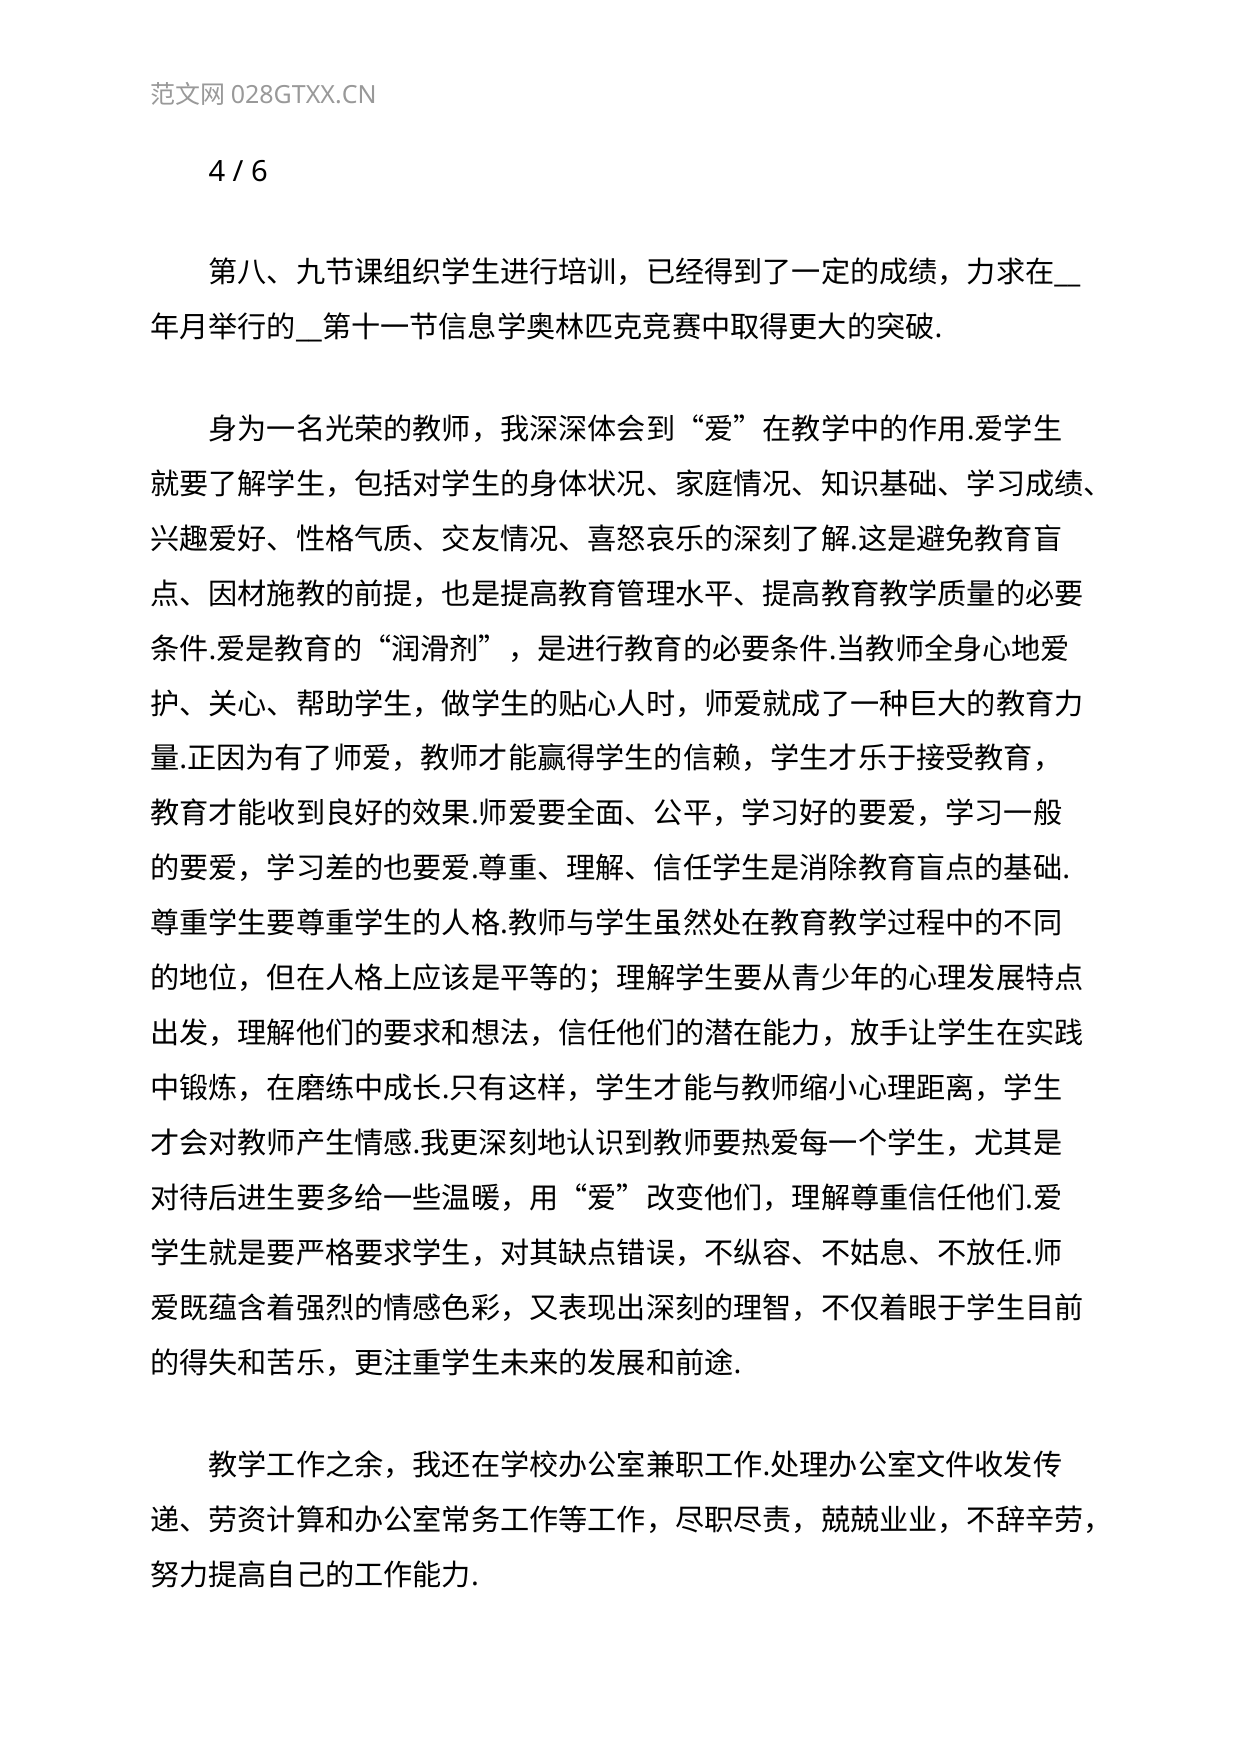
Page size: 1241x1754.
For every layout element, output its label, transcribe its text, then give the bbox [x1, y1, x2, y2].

text 第八、九节课组织学生进行培训，已经得到了一定的成绩，力求在__年月举行的__第十一节信息学奥林匹克竞赛中取得更大的突破. [150, 248, 1090, 346]
text 教学工作之余，我还在学校办公室兼职工作.处理办公室文件收发传递、劳资计算和办公室常务工作等工作，尽职尽责，兢兢业业，不辞辛劳，努力提高自己的工作能力. [150, 1442, 1090, 1594]
text 4 / 6 [150, 150, 1090, 190]
text 身为一名光荣的教师，我深深体会到“爱”在教学中的作用.爱学生就要了解学生，包括对学生的身体状况、家庭情况、知识基础、学习成绩、兴趣爱好、性格气质、交友情况、喜怒哀乐的深刻了解.这是避免教育盲点、因材施教的前提，也是提高教育管理水平、提高教育教学质量的必要条件.爱是教育的“润滑剂”，是进行教育的必要条件.当教师全身心地爱护、关心、帮助学生，做学生的贴心人时，师爱就成了一种巨大的教育力量.正因为有了师爱，教师才能赢得学生的信赖，学生才乐于接受教育，教育才能收到良好的效果.师爱要全面、公平，学习好的要爱，学习一般的要爱，学习差的也要爱.尊重、理解、信任学生是消除教育盲点的基础.尊重学生要尊重学生的人格.教师与学生虽然处在教育教学过程中的不同的地位，但在人格上应该是平等的；理解学生要从青少年的心理发展特点出发，理解他们的要求和想法，信任他们的潜在能力，放手让学生在实践中锻炼，在磨练中成长.只有这样，学生才能与教师缩小心理距离，学生才会对教师产生情感.我更深刻地认识到教师要热爱每一个学生，尤其是对待后进生要多给一些温暖，用“爱”改变他们，理解尊重信任他们.爱学生就是要严格要求学生，对其缺点错误，不纵容、不姑息、不放任.师爱既蕴含着强烈的情感色彩，又表现出深刻的理智，不仅着眼于学生目前的得失和苦乐，更注重学生未来的发展和前途. [150, 405, 1090, 1382]
